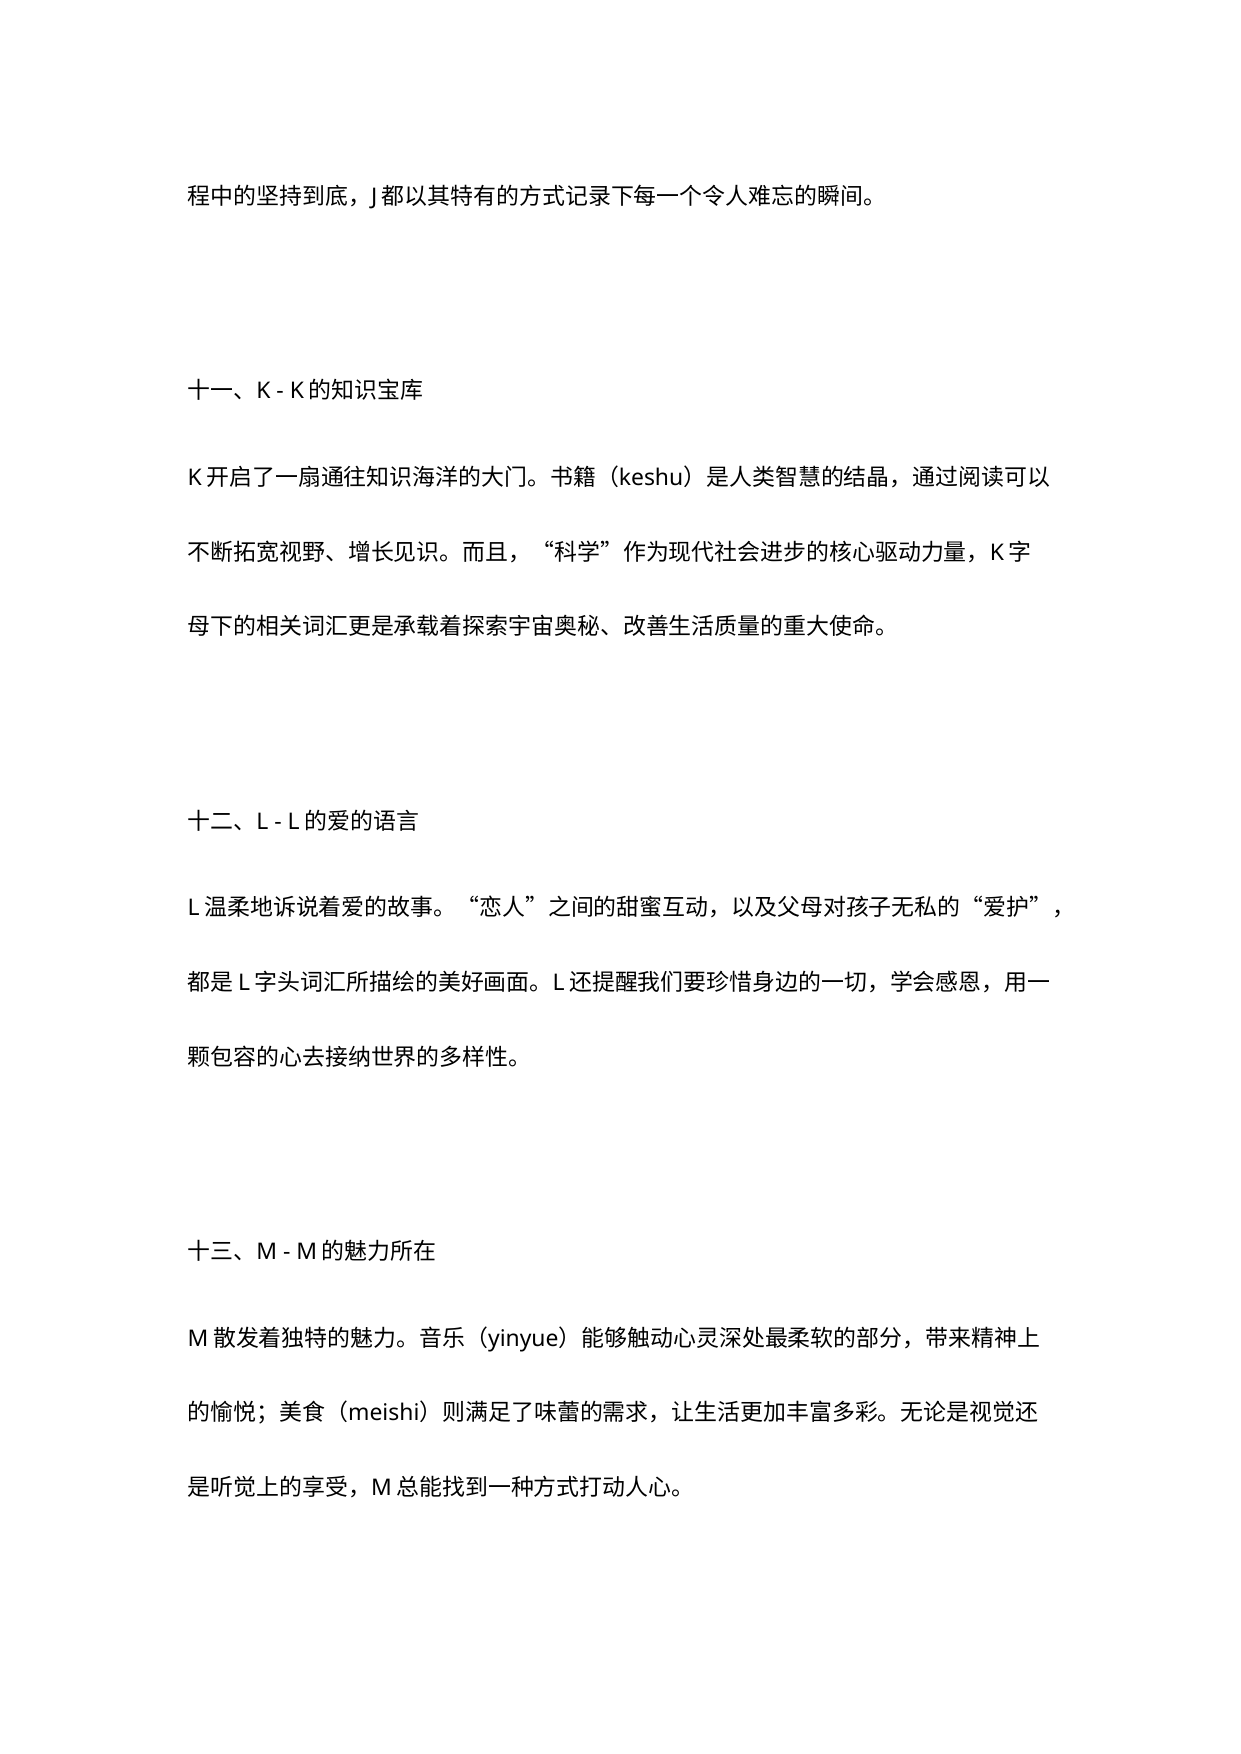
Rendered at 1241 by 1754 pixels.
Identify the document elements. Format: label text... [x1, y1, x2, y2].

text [187, 162, 1053, 227]
text K开启了一扇通往知识海洋的大门。书籍（keshu）是人类智慧的结晶，通过阅读可以不断拓宽视野、增长见识。而且，“科学”作为现代社会进步的核心驱动力量，K字母下的相关词汇更是承载着探索宇宙奥秘、改善生活质量的重大使命。 [187, 443, 1053, 657]
text 十二、L - L的爱的语言 [187, 787, 1053, 852]
text 十三、M - M的魅力所在 [187, 1217, 1053, 1282]
text M散发着独特的魅力。音乐（yinyue）能够触动心灵深处最柔软的部分，带来精神上的愉悦；美食（meishi）则满足了味蕾的需求，让生活更加丰富多彩。无论是视觉还是听觉上的享受，M总能找到一种方式打动人心。 [187, 1304, 1053, 1518]
text L温柔地诉说着爱的故事。“恋人”之间的甜蜜互动，以及父母对孩子无私的“爱护”，都是L字头词汇所描绘的美好画面。L还提醒我们要珍惜身边的一切，学会感恩，用一颗包容的心去接纳世界的多样性。 [187, 873, 1053, 1088]
text 十一、K - K的知识宝库 [187, 356, 1053, 421]
